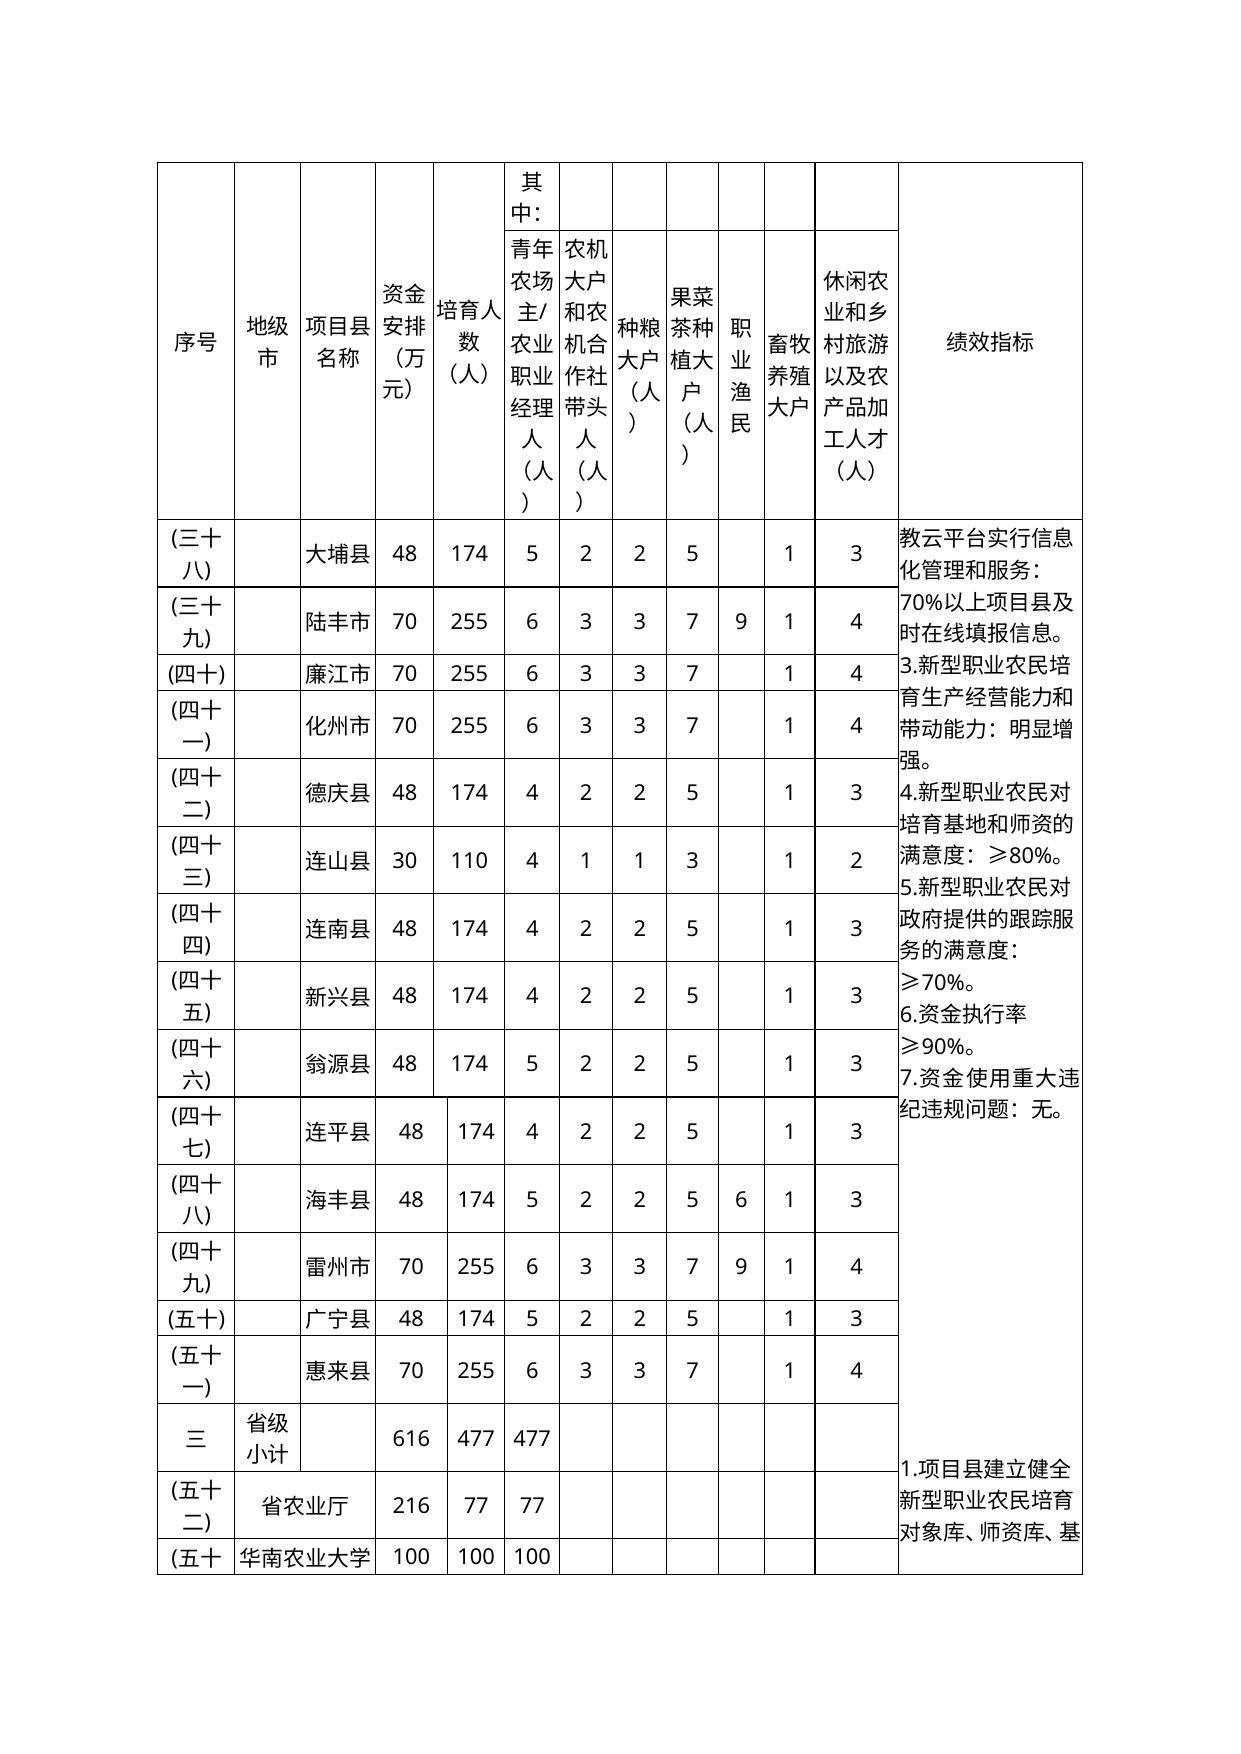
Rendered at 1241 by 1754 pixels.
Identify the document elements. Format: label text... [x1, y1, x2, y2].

table_cell 2 [613, 1301, 666, 1335]
table_cell (四十) [158, 655, 234, 690]
table_cell 4 [505, 759, 558, 826]
table_cell [559, 1472, 612, 1538]
table_header [719, 163, 764, 229]
table_cell 1 [613, 827, 666, 893]
table_cell 4 [505, 962, 558, 1029]
table_cell 三 [158, 1404, 234, 1471]
table_cell 7 [667, 691, 718, 758]
table_cell 3 [613, 691, 666, 758]
table_cell 70 [376, 588, 433, 654]
table_cell 3 [613, 588, 666, 654]
table_cell 3 [815, 962, 897, 1029]
table_cell (五十一) [158, 1336, 234, 1403]
table_cell 48 [376, 1098, 446, 1164]
table_cell 2 [559, 894, 612, 961]
table_cell 大埔县 [301, 520, 375, 586]
table_cell 廉江市 [301, 655, 375, 690]
table_cell 2 [613, 1098, 666, 1164]
table_cell [667, 1539, 718, 1574]
table_cell 2 [613, 894, 666, 961]
table_cell 6 [719, 1165, 764, 1232]
table_cell 4 [815, 588, 897, 654]
table_cell [719, 1030, 764, 1096]
table_cell [301, 1404, 375, 1471]
table_cell 70 [376, 691, 433, 758]
table_cell [235, 1233, 300, 1299]
table_header [613, 163, 666, 229]
table_cell 2 [613, 962, 666, 1029]
table_cell 6 [505, 655, 558, 690]
table_cell 化州市 [301, 691, 375, 758]
table_cell [719, 894, 764, 961]
table_cell 3 [613, 1336, 666, 1403]
table_cell 110 [434, 827, 504, 893]
table_cell 畜牧养殖大户 [765, 231, 814, 519]
table_cell 48 [376, 759, 433, 826]
table_cell 6 [505, 691, 558, 758]
table_cell 100 [376, 1539, 446, 1574]
table_cell (五十) [158, 1301, 234, 1335]
table_header [667, 163, 718, 229]
table_cell 477 [447, 1404, 504, 1471]
table_cell [235, 520, 300, 586]
table_cell [235, 827, 300, 893]
table_cell 3 [559, 691, 612, 758]
table_cell 5 [505, 1030, 558, 1096]
table_cell 216 [376, 1472, 446, 1538]
table_cell 2 [559, 1301, 612, 1335]
table_cell 1 [765, 1098, 814, 1164]
table_cell [765, 1404, 814, 1471]
table_cell 3 [815, 1030, 897, 1096]
table_cell 3 [667, 827, 718, 893]
table_cell 174 [434, 1030, 504, 1096]
table_cell 4 [505, 1098, 558, 1164]
table_cell [235, 962, 300, 1029]
table_cell 2 [613, 1165, 666, 1232]
table_cell 3 [815, 894, 897, 961]
table_cell 7 [667, 655, 718, 690]
table_cell 1 [765, 827, 814, 893]
table_cell 255 [434, 655, 504, 690]
table_cell [719, 962, 764, 1029]
table_cell 1 [765, 588, 814, 654]
table_cell 2 [613, 1030, 666, 1096]
table_cell 3 [815, 759, 897, 826]
table_cell 1 [765, 1233, 814, 1299]
table_cell 255 [447, 1233, 504, 1299]
table_cell 3 [559, 588, 612, 654]
table_header [815, 163, 897, 229]
table_cell 1 [765, 962, 814, 1029]
table_cell 3 [613, 1233, 666, 1299]
table_cell 255 [434, 588, 504, 654]
table_cell 雷州市 [301, 1233, 375, 1299]
table_cell 2 [559, 1030, 612, 1096]
table_cell 广宁县 [301, 1301, 375, 1335]
table_cell [667, 1404, 718, 1471]
table_header 资金安排 （万元） [376, 163, 433, 519]
table_cell 省农业厅 [235, 1472, 375, 1538]
table_cell 1 [765, 655, 814, 690]
table_cell (四十六) [158, 1030, 234, 1096]
table_cell [613, 1539, 666, 1574]
table_cell 174 [447, 1301, 504, 1335]
table_cell [613, 1404, 666, 1471]
table_cell 6 [505, 588, 558, 654]
table_cell [719, 520, 764, 586]
table_cell 7 [667, 1233, 718, 1299]
table_cell (四十一) [158, 691, 234, 758]
table_cell 连南县 [301, 894, 375, 961]
table_cell 48 [376, 520, 433, 586]
table_header 培育人数（人） [434, 163, 504, 519]
table_cell 新兴县 [301, 962, 375, 1029]
table_cell 100 [447, 1539, 504, 1574]
table_cell 9 [719, 588, 764, 654]
table_cell 2 [559, 520, 612, 586]
table_cell [235, 1165, 300, 1232]
table_cell (四十三) [158, 827, 234, 893]
table_cell 77 [505, 1472, 558, 1538]
table_cell 海丰县 [301, 1165, 375, 1232]
table_cell 174 [447, 1165, 504, 1232]
table_header [559, 163, 612, 229]
table_cell 陆丰市 [301, 588, 375, 654]
table_cell 7 [667, 588, 718, 654]
table_cell [815, 1472, 897, 1538]
table_cell [719, 691, 764, 758]
table_cell (五十三) [158, 1539, 234, 1574]
table_cell 3 [815, 1098, 897, 1164]
table_cell 255 [434, 691, 504, 758]
table_cell (三十九) [158, 588, 234, 654]
table_cell (四十九) [158, 1233, 234, 1299]
table_cell 48 [376, 894, 433, 961]
table_cell 2 [559, 1165, 612, 1232]
table_cell [765, 1472, 814, 1538]
table_cell 7 [667, 1336, 718, 1403]
table_cell 616 [376, 1404, 446, 1471]
table_cell 连山县 [301, 827, 375, 893]
table_cell 70 [376, 1336, 446, 1403]
table_cell 1 [765, 1165, 814, 1232]
table_cell 3 [559, 1233, 612, 1299]
table_cell 48 [376, 1301, 446, 1335]
table_cell 2 [815, 827, 897, 893]
table_cell 6 [505, 1233, 558, 1299]
table_cell 3 [559, 1336, 612, 1403]
table_cell 德庆县 [301, 759, 375, 826]
table_cell 3 [559, 655, 612, 690]
table_cell 4 [815, 1233, 897, 1299]
table_cell [719, 1539, 764, 1574]
table_cell [235, 1030, 300, 1096]
table_cell 30 [376, 827, 433, 893]
table_cell 4 [815, 691, 897, 758]
table_cell 青年农场主/农业职业经理人（人） [505, 231, 558, 519]
table_cell [235, 588, 300, 654]
table_cell [719, 1098, 764, 1164]
table_cell 5 [667, 520, 718, 586]
table_cell 连平县 [301, 1098, 375, 1164]
table_cell 惠来县 [301, 1336, 375, 1403]
table_cell [765, 1539, 814, 1574]
table_cell 翁源县 [301, 1030, 375, 1096]
table_cell 4 [505, 827, 558, 893]
table_cell 174 [434, 759, 504, 826]
table_cell 职业渔民 [719, 231, 764, 519]
table_cell 5 [667, 1165, 718, 1232]
table_cell 1 [765, 691, 814, 758]
table_cell 4 [815, 1336, 897, 1403]
table_cell (四十五) [158, 962, 234, 1029]
table_cell 农机大户和农机合作社带头人（人） [559, 231, 612, 519]
table_header 其中： [505, 163, 558, 229]
table_cell (四十七) [158, 1098, 234, 1164]
table_cell [815, 1404, 897, 1471]
table_cell 果菜茶种植大户（人） [667, 231, 718, 519]
table_cell 5 [505, 1165, 558, 1232]
table_cell (三十八) [158, 520, 234, 586]
table_cell 48 [376, 962, 433, 1029]
table_cell 3 [815, 1165, 897, 1232]
table_cell 48 [376, 1030, 433, 1096]
table_cell [719, 1404, 764, 1471]
table_cell [235, 759, 300, 826]
table_cell [719, 759, 764, 826]
table_cell 477 [505, 1404, 558, 1471]
table_cell [235, 1098, 300, 1164]
table_cell 174 [434, 894, 504, 961]
table_cell 5 [667, 894, 718, 961]
table_cell 2 [559, 759, 612, 826]
table_cell (五十二) [158, 1472, 234, 1538]
table_header 地级市 [235, 163, 300, 519]
table_cell [235, 655, 300, 690]
table_cell [559, 1539, 612, 1574]
table_cell 174 [434, 962, 504, 1029]
table_cell 5 [667, 1030, 718, 1096]
table_cell 2 [613, 759, 666, 826]
table_cell 1 [765, 1301, 814, 1335]
table_cell [719, 1336, 764, 1403]
table_cell 2 [613, 520, 666, 586]
table_cell 48 [376, 1165, 446, 1232]
table_cell [559, 1404, 612, 1471]
table_cell [235, 691, 300, 758]
table_cell 5 [667, 759, 718, 826]
table_cell 1 [765, 759, 814, 826]
table_cell 1 [765, 1030, 814, 1096]
table_cell 5 [505, 1301, 558, 1335]
table_cell 5 [667, 1301, 718, 1335]
table_header [765, 163, 814, 229]
table_cell 255 [447, 1336, 504, 1403]
table_cell 种粮大户（人） [613, 231, 666, 519]
table_cell (四十二) [158, 759, 234, 826]
table_cell 2 [559, 1098, 612, 1164]
table_cell 3 [815, 520, 897, 586]
table_cell [815, 1539, 897, 1574]
table_cell 174 [434, 520, 504, 586]
table_cell [667, 1472, 718, 1538]
table_cell 100 [505, 1539, 558, 1574]
table_cell 1 [765, 894, 814, 961]
table_cell 5 [505, 520, 558, 586]
table_cell 70 [376, 655, 433, 690]
table_header 序号 [158, 163, 234, 519]
table_cell [719, 1472, 764, 1538]
table_cell 1 [765, 1336, 814, 1403]
table_cell [719, 1301, 764, 1335]
table_cell 省级小计 [235, 1404, 300, 1471]
table_cell [235, 894, 300, 961]
table_cell 9 [719, 1233, 764, 1299]
table_header 项目县名称 [301, 163, 375, 519]
table_cell 3 [613, 655, 666, 690]
table_cell 休闲农业和乡村旅游以及农产品加工人才（人） [815, 231, 897, 519]
table_cell 4 [505, 894, 558, 961]
table_cell [235, 1301, 300, 1335]
table_cell 174 [447, 1098, 504, 1164]
table_cell 5 [667, 962, 718, 1029]
table_cell 2 [559, 962, 612, 1029]
table_cell 4 [815, 655, 897, 690]
table_cell 6 [505, 1336, 558, 1403]
table_cell [719, 655, 764, 690]
table_cell 华南农业大学 [235, 1539, 375, 1574]
table_cell 1 [559, 827, 612, 893]
table_cell 70 [376, 1233, 446, 1299]
table_cell 1 [765, 520, 814, 586]
table_cell [719, 827, 764, 893]
table_cell (四十四) [158, 894, 234, 961]
table_header 绩效指标 [898, 163, 1082, 519]
table_cell [613, 1472, 666, 1538]
table_cell 5 [667, 1098, 718, 1164]
table_cell [235, 1336, 300, 1403]
table_cell (四十八) [158, 1165, 234, 1232]
table_cell 77 [447, 1472, 504, 1538]
table_cell 3 [815, 1301, 897, 1335]
